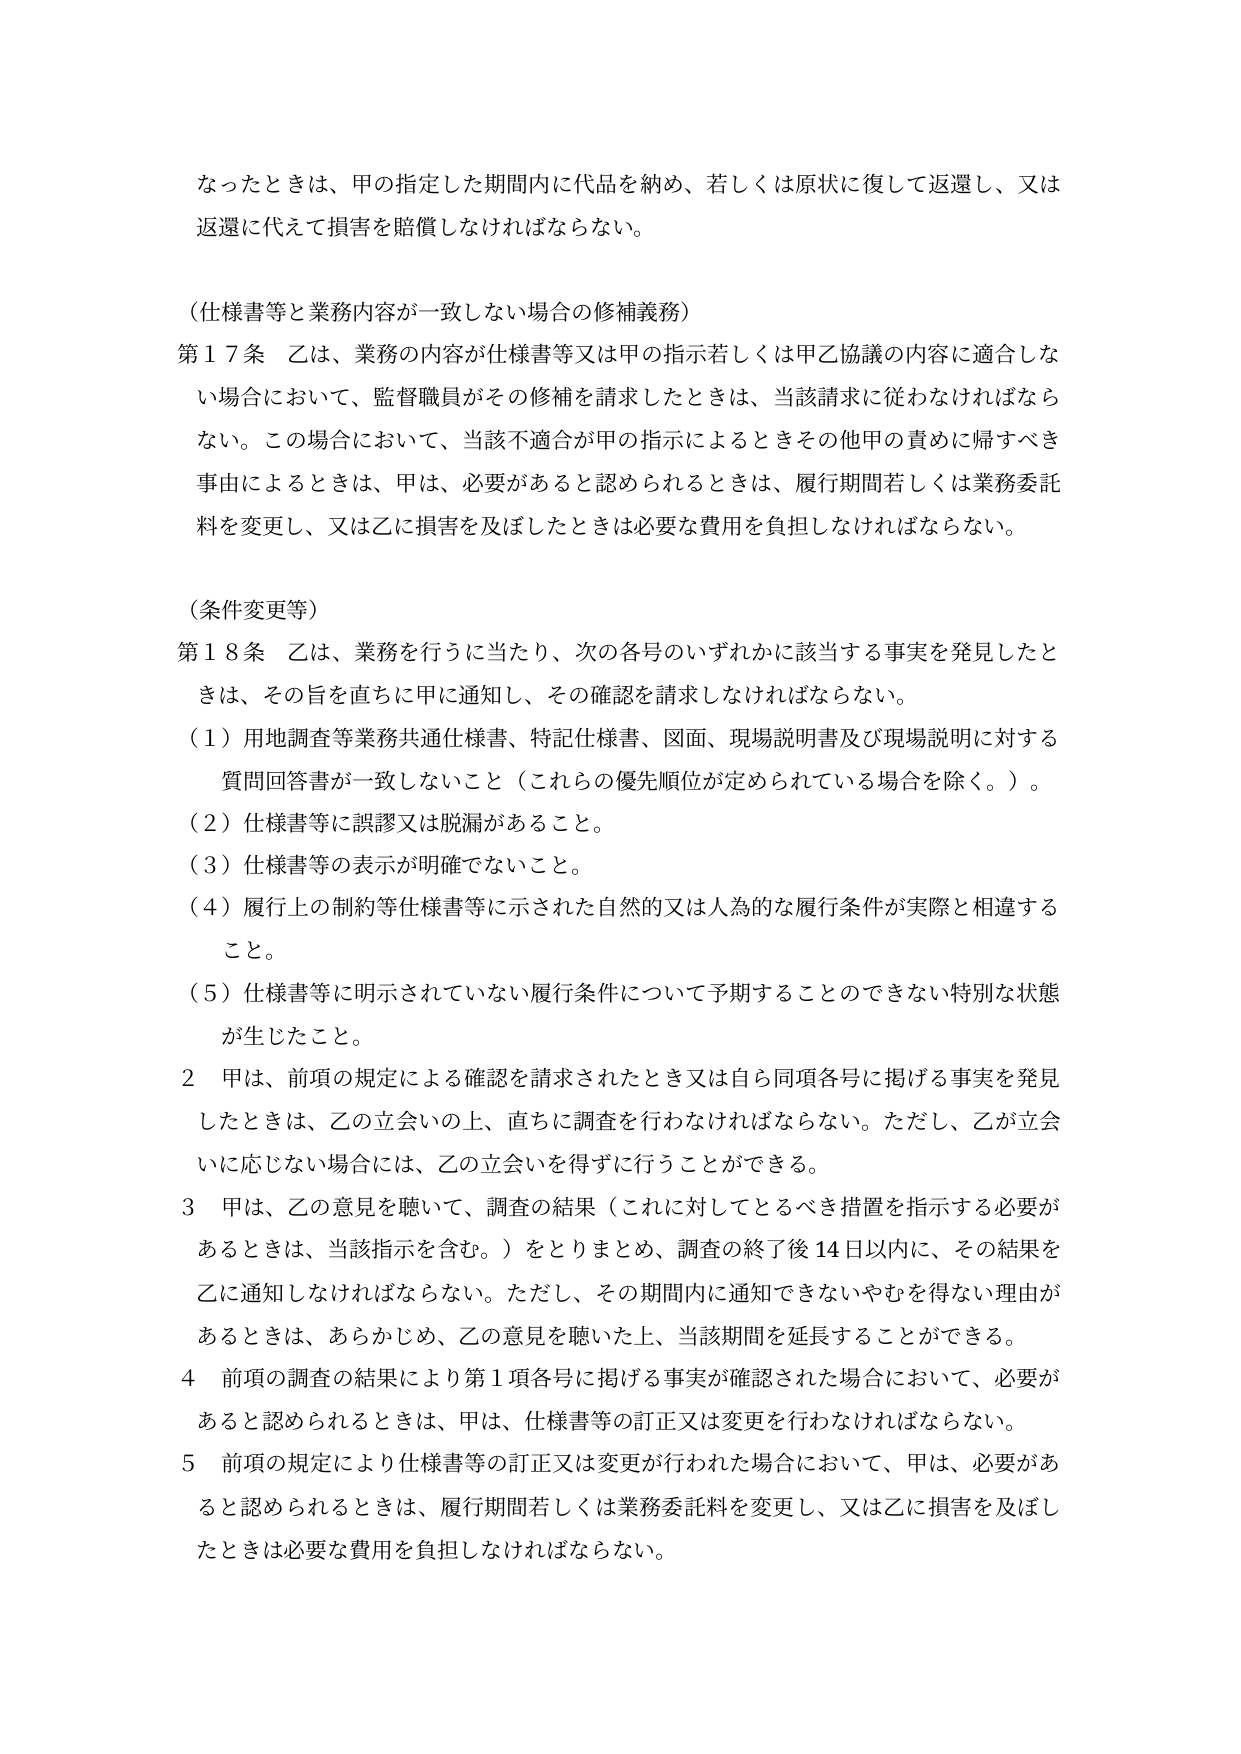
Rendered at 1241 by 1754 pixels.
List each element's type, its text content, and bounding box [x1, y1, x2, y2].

text （３）仕様書等の表示が明確でないこと。 [177, 845, 1063, 883]
text （５）仕様書等に明示されていない履行条件について予期することのできない特別な状態が生じたこと。 [177, 973, 1063, 1053]
text （１）用地調査等業務共通仕様書、特記仕様書、図面、現場説明書及び現場説明に対する質問回答書が一致しないこと（これらの優先順位が定められている場合を除く。）。 [177, 718, 1063, 798]
text （条件変更等） [177, 590, 1063, 628]
text ４ 前項の調査の結果により第１項各号に掲げる事実が確認された場合において、必要があると認められるときは、甲は、仕様書等の訂正又は変更を行わなければならない。 [177, 1358, 1063, 1439]
text 第１７条 乙は、業務の内容が仕様書等又は甲の指示若しくは甲乙協議の内容に適合しない場合において、監督職員がその修補を請求したときは、当該請求に従わなければならない。この場合において、当該不適合が甲の指示によるときその他甲の責めに帰すべき事由によるときは、甲は、必要があると認められるときは、履行期間若しくは業務委託料を変更し、又は乙に損害を及ぼしたときは必要な費用を負担しなければならない。 [177, 334, 1063, 544]
text ２ 甲は、前項の規定による確認を請求されたとき又は自ら同項各号に掲げる事実を発見したときは、乙の立会いの上、直ちに調査を行わなければならない。ただし、乙が立会いに応じない場合には、乙の立会いを得ずに行うことができる。 [177, 1058, 1063, 1182]
text ５ 前項の規定により仕様書等の訂正又は変更が行われた場合において、甲は、必要があると認められるときは、履行期間若しくは業務委託料を変更し、又は乙に損害を及ぼしたときは必要な費用を負担しなければならない。 [177, 1443, 1063, 1567]
text 第１８条 乙は、業務を行うに当たり、次の各号のいずれかに該当する事実を発見したときは、その旨を直ちに甲に通知し、その確認を請求しなければならない。 [177, 633, 1063, 713]
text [177, 164, 1063, 245]
text （４）履行上の制約等仕様書等に示された自然的又は人為的な履行条件が実際と相違すること。 [177, 888, 1063, 968]
text （２）仕様書等に誤謬又は脱漏があること。 [177, 803, 1063, 841]
text ３ 甲は、乙の意見を聴いて、調査の結果（これに対してとるべき措置を指示する必要があるときは、当該指示を含む。）をとりまとめ、調査の終了後14日以内に、その結果を乙に通知しなければならない。ただし、その期間内に通知できないやむを得ない理由があるときは、あらかじめ、乙の意見を聴いた上、当該期間を延長することができる。 [177, 1187, 1063, 1353]
text （仕様書等と業務内容が一致しない場合の修補義務） [177, 292, 1063, 329]
